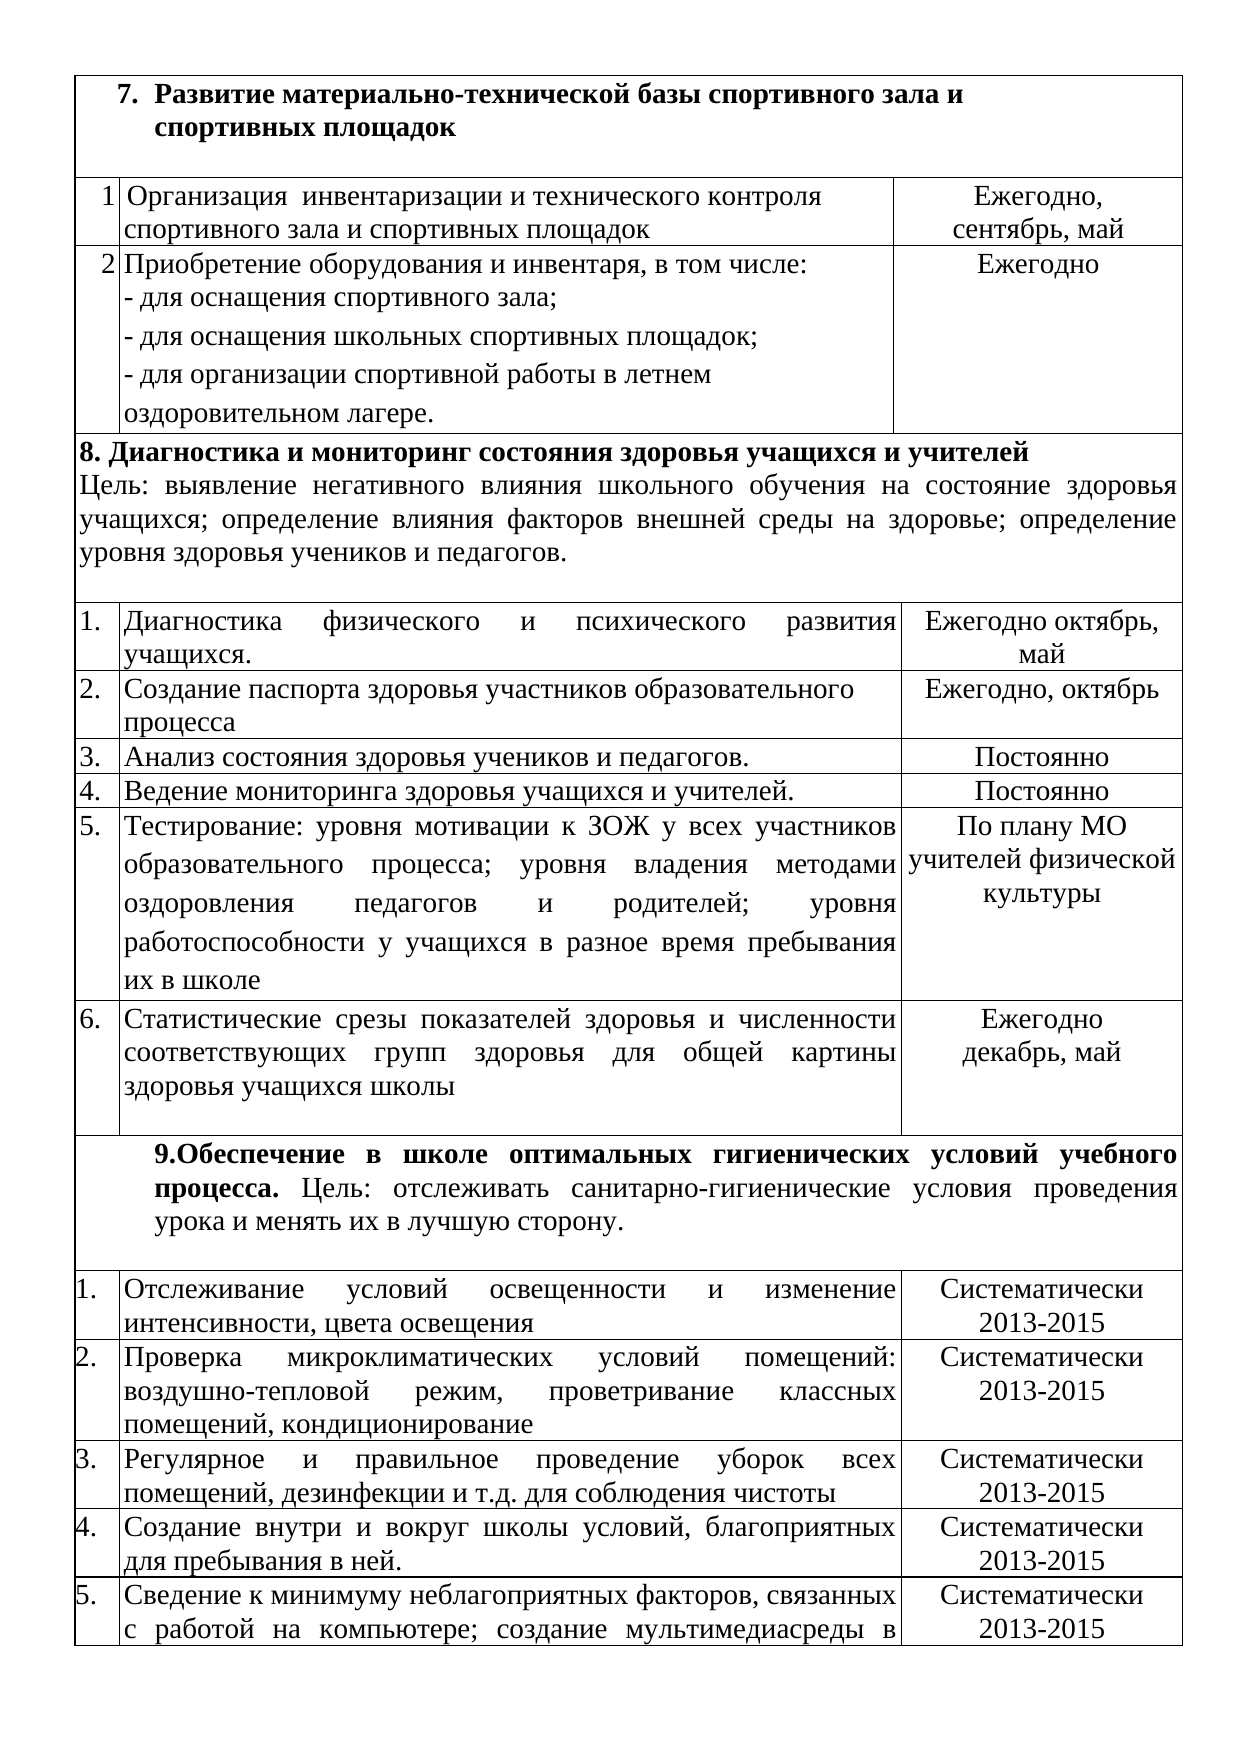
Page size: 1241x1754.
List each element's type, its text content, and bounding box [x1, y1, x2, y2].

table_cell Отслеживание условий освещенности и изменение интенсивности, цвета освещения [120, 1271, 901, 1338]
table_cell [76, 1271, 119, 1338]
table_cell Создание внутри и вокруг школы условий, благоприятных для пребывания в ней. [120, 1509, 901, 1576]
table_cell [76, 808, 119, 1000]
table_cell [76, 1001, 119, 1135]
table_cell Развитие материально-технической базы спортивного зала и спортивных площадок [76, 76, 1182, 177]
table_cell [76, 671, 119, 738]
table_cell По плану МО учителей физической культуры [902, 808, 1182, 1000]
table_cell Проверка микроклиматических условий помещений: воздушно-тепловой режим, проветривание классных помещений, кондиционирование [120, 1340, 901, 1440]
table_cell [76, 1509, 119, 1576]
table_cell Постоянно [902, 774, 1182, 807]
table_cell Систематически 2013-2015 [902, 1340, 1182, 1440]
table_cell Систематически 2013-2015 [902, 1441, 1182, 1508]
table_cell Диагностика физического и психического развития учащихся. [120, 603, 901, 670]
table_cell [76, 1578, 119, 1644]
table_cell Систематически 2013-2015 [902, 1509, 1182, 1576]
table_cell [76, 1340, 119, 1440]
table_cell Постоянно [902, 739, 1182, 772]
table_cell Ежегодно октябрь, май [902, 603, 1182, 670]
table_cell Тестирование: уровня мотивации к ЗОЖ у всех участников образовательного процесса; уровня владения методами оздоровления педагогов и родителей; уровня работоспособности у учащихся в разное время пребывания их в школе [120, 808, 901, 1000]
table_cell [76, 774, 119, 807]
table_cell Анализ состояния здоровья учеников и педагогов. [120, 739, 901, 772]
table_cell Ежегодно, октябрь [902, 671, 1182, 738]
table_cell Ведение мониторинга здоровья учащихся и учителей. [120, 774, 901, 807]
table_cell 8. Диагностика и мониторинг состояния здоровья учащихся и учителей Цель: выявление негативного влияния школьного обучения на состояние здоровья учащихся; определение влияния факторов внешней среды на здоровье; определение уровня здоровья учеников и педагогов. [76, 434, 1182, 602]
table_cell Создание паспорта здоровья участников образовательного процесса [120, 671, 901, 738]
table_cell Ежегодно [894, 246, 1182, 433]
table_cell Статистические срезы показателей здоровья и численности соответствующих групп здоровья для общей картины здоровья учащихся школы [120, 1001, 901, 1135]
table_cell [76, 1441, 119, 1508]
table_cell Организация инвентаризации и технического контроля спортивного зала и спортивных площадок [120, 178, 893, 245]
table_cell 2 [76, 246, 119, 433]
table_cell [120, 1578, 901, 1644]
table_cell [76, 739, 119, 772]
table_cell Регулярное и правильное проведение уборок всех помещений, дезинфекции и т.д. для соблюдения чистоты [120, 1441, 901, 1508]
table_cell Систематически 2013-2015 [902, 1271, 1182, 1338]
table_cell Ежегодно, сентябрь, май [894, 178, 1182, 245]
table_cell Приобретение оборудования и инвентаря, в том числе: - для оснащения спортивного зала; - для оснащения школьных спортивных площадок; - для организации спортивной работы в летнем оздоровительном лагере. [120, 246, 893, 433]
table_cell 1 [76, 178, 119, 245]
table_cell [902, 1578, 1182, 1644]
table_cell 9.Обеспечение в школе оптимальных гигиенических условий учебного процесса. Цель: отслеживать санитарно-гигиенические условия проведения урока и менять их в лучшую сторону. [76, 1136, 1182, 1270]
table_cell Ежегодно декабрь, май [902, 1001, 1182, 1135]
table_cell [76, 603, 119, 670]
